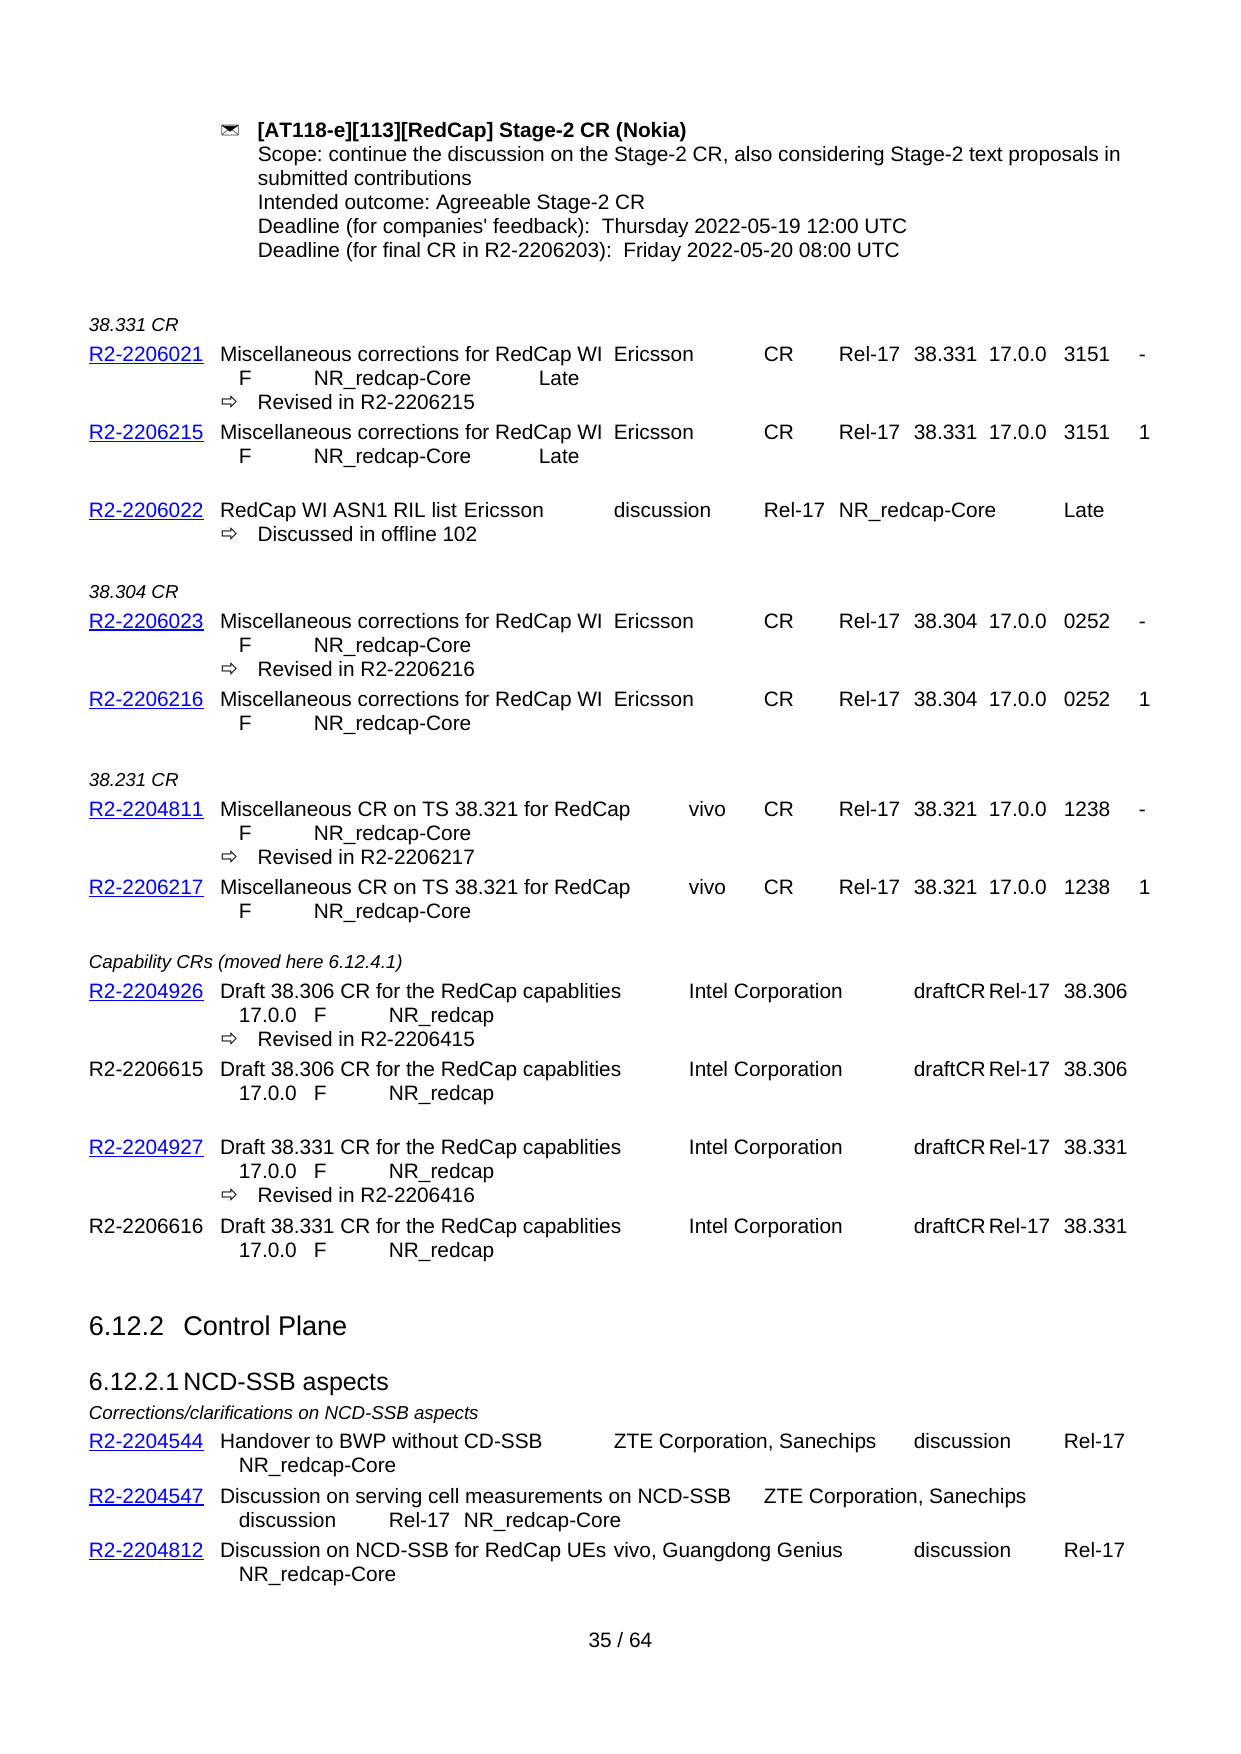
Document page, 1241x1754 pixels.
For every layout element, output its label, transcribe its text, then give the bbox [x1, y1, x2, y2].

title R2-2204926 Draft 38.306 CR for the RedCap capablities Intel Corporation draftCR Rel-17 38.306 17.0.0 F NR_redcap [89, 979, 1152, 1027]
text Corrections/clarifications on NCD-SSB aspects [89, 1402, 1152, 1423]
text 38.231 CR [89, 769, 1152, 791]
title R2-2206216 Miscellaneous corrections for RedCap WI Ericsson CR Rel-17 38.304 17.0.0 0252 1 F NR_redcap-Core [89, 687, 1152, 734]
title R2-2206023 Miscellaneous corrections for RedCap WI Ericsson CR Rel-17 38.304 17.0.0 0252 - F NR_redcap-Core [89, 608, 1152, 656]
title R2-2206022 RedCap WI ASN1 RIL list Ericsson discussion Rel-17 NR_redcap-Core Late [89, 498, 1152, 522]
text Capability CRs (moved here 6.12.4.1) [89, 951, 1152, 973]
text 38.304 CR [89, 581, 1152, 602]
title R2-2206217 Miscellaneous CR on TS 38.321 for RedCap vivo CR Rel-17 38.321 17.0.0 1238 1 F NR_redcap-Core [89, 875, 1152, 923]
title R2-2204812 Discussion on NCD-SSB for RedCap UEs vivo, Guangdong Genius discussion Rel-17 NR_redcap-Core [89, 1538, 1152, 1586]
title R2-2204927 Draft 38.331 CR for the RedCap capablities Intel Corporation draftCR Rel-17 38.331 17.0.0 F NR_redcap [89, 1135, 1152, 1183]
title R2-2204811 Miscellaneous CR on TS 38.321 for RedCap vivo CR Rel-17 38.321 17.0.0 1238 - F NR_redcap-Core [89, 797, 1152, 845]
list Revised in R2-2206416 [220, 1183, 1152, 1207]
text Deadline (for companies' feedback): Thursday 2022-05-19 12:00 UTC [220, 214, 1152, 238]
title R2-2204547 Discussion on serving cell measurements on NCD-SSB ZTE Corporation, Sanechips discussion Rel-17 NR_redcap-Core [89, 1483, 1152, 1531]
list Revised in R2-2206216 [220, 656, 1152, 680]
list Discussed in offline 102 [220, 522, 1152, 546]
title R2-2206615 Draft 38.306 CR for the RedCap capablities Intel Corporation draftCR Rel-17 38.306 17.0.0 F NR_redcap [89, 1057, 1152, 1105]
text Intended outcome: Agreeable Stage-2 CR [220, 190, 1152, 214]
text 38.331 CR [89, 314, 1152, 336]
text Deadline (for final CR in R2-2206203): Friday 2022-05-20 08:00 UTC [220, 238, 1152, 262]
title R2-2206021 Miscellaneous corrections for RedCap WI Ericsson CR Rel-17 38.331 17.0.0 3151 - F NR_redcap-Core Late [89, 342, 1152, 390]
subtitle 6.12.2 Control Plane [89, 1310, 1152, 1342]
title R2-2206215 Miscellaneous corrections for RedCap WI Ericsson CR Rel-17 38.331 17.0.0 3151 1 F NR_redcap-Core Late [89, 420, 1152, 468]
list Revised in R2-2206415 [220, 1027, 1152, 1051]
list Revised in R2-2206215 [220, 390, 1152, 414]
text [AT118-e][113][RedCap] Stage-2 CR (Nokia) [220, 118, 1152, 142]
list Revised in R2-2206217 [220, 845, 1152, 869]
title R2-2206616 Draft 38.331 CR for the RedCap capablities Intel Corporation draftCR Rel-17 38.331 17.0.0 F NR_redcap [89, 1213, 1152, 1261]
title R2-2204544 Handover to BWP without CD-SSB ZTE Corporation, Sanechips discussion Rel-17 NR_redcap-Core [89, 1429, 1152, 1477]
subtitle 6.12.2.1 NCD-SSB aspects [89, 1367, 1152, 1395]
text Scope: continue the discussion on the Stage-2 CR, also considering Stage-2 text proposals in submitted contributions [220, 142, 1152, 190]
